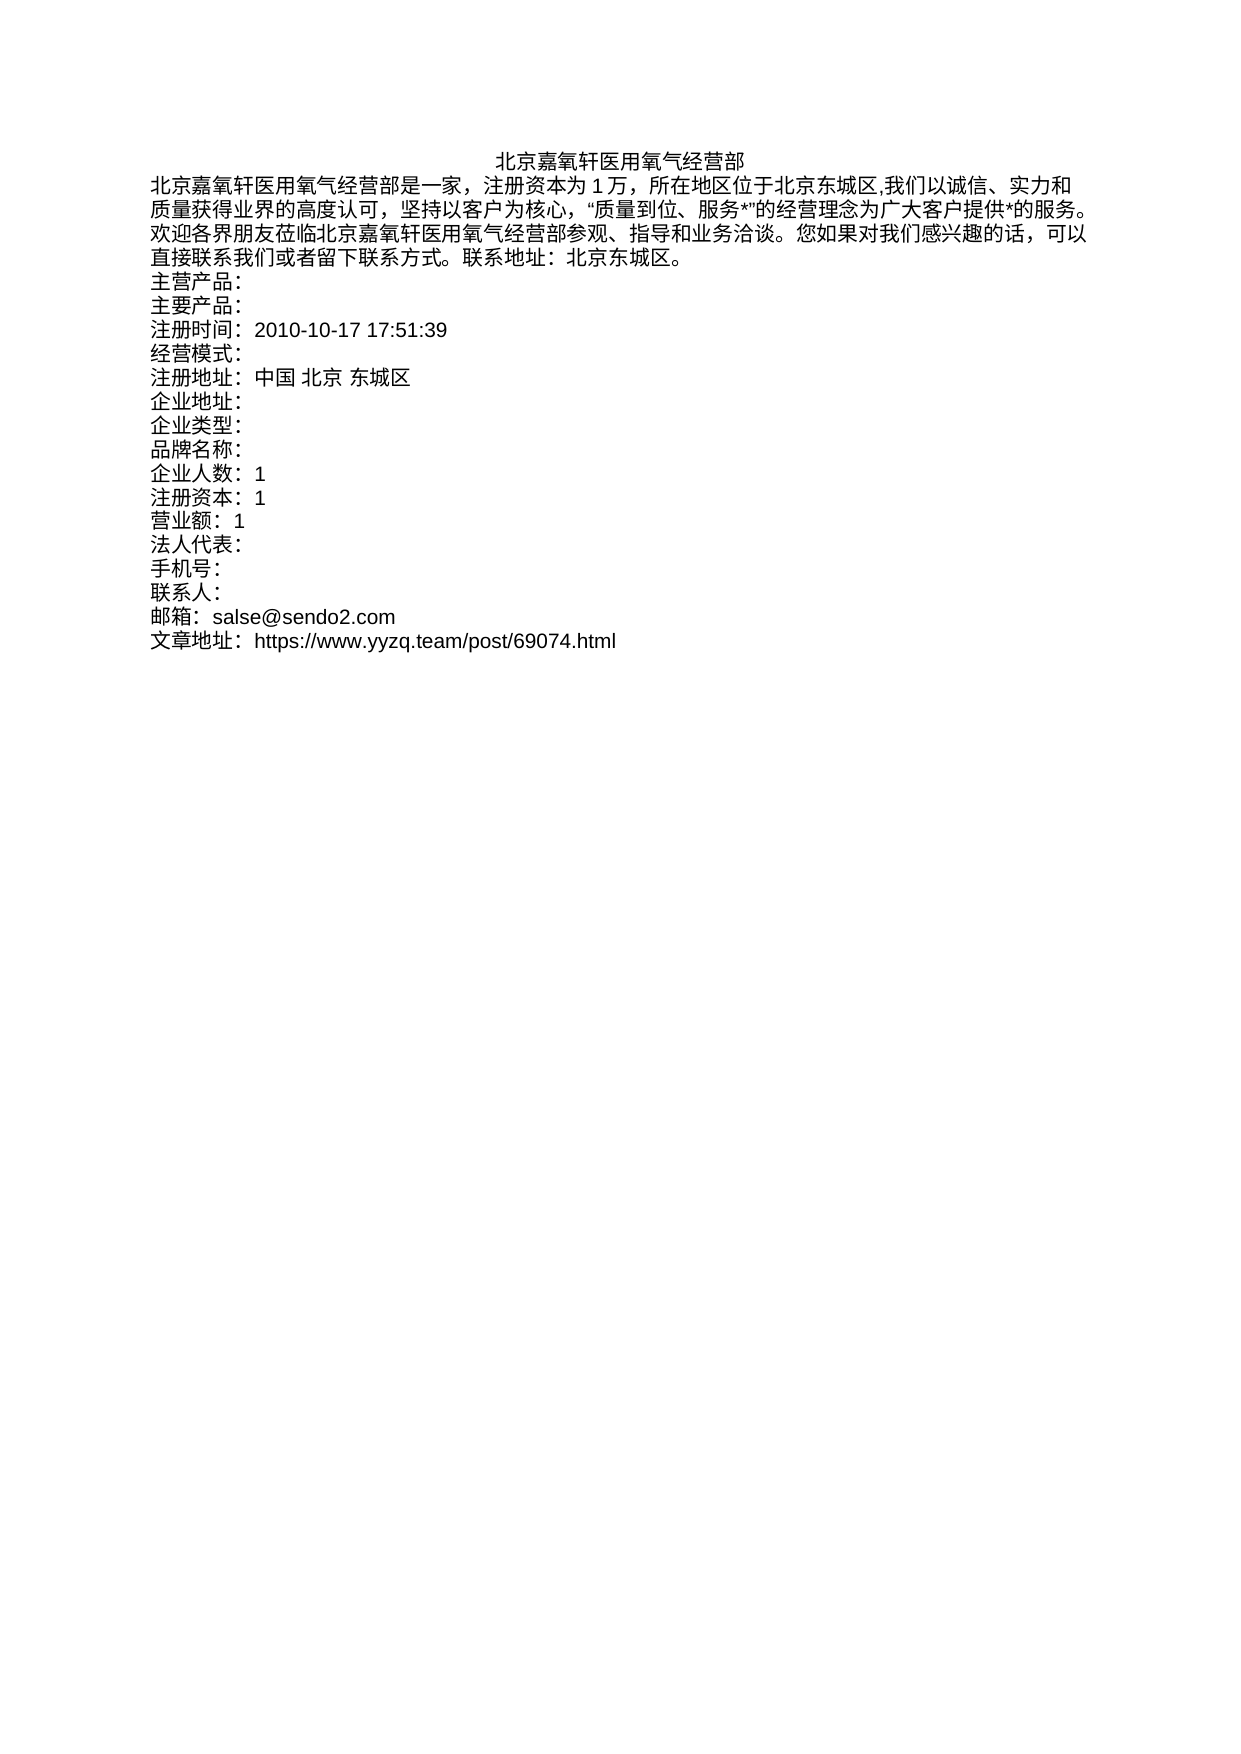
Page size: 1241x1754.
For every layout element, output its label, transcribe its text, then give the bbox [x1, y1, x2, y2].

text 手机号： [150, 557, 1090, 581]
text 营业额：1 [150, 509, 1090, 533]
text 注册资本：1 [150, 485, 1090, 509]
text 邮箱：salse@sendo2.com [150, 605, 1090, 629]
text 企业类型： [150, 413, 1090, 437]
text 北京嘉氧轩医用氧气经营部是一家，注册资本为1万，所在地区位于北京东城区,我们以诚信、实力和质量获得业界的高度认可，坚持以客户为核心，“质量到位、服务*”的经营理念为广大客户提供*的服务。欢迎各界朋友莅临北京嘉氧轩医用氧气经营部参观、指导和业务洽谈。您如果对我们感兴趣的话，可以直接联系我们或者留下联系方式。联系地址：北京东城区。 [150, 174, 1090, 270]
text 北京嘉氧轩医用氧气经营部 [150, 150, 1090, 174]
text 联系人： [150, 581, 1090, 605]
text 企业地址： [150, 389, 1090, 413]
text 文章地址：https://www.yyzq.team/post/69074.html [150, 629, 1090, 653]
text 注册地址：中国 北京 东城区 [150, 366, 1090, 389]
text 企业人数：1 [150, 461, 1090, 485]
text 法人代表： [150, 533, 1090, 557]
text 品牌名称： [150, 437, 1090, 461]
text 经营模式： [150, 342, 1090, 366]
text 主营产品： [150, 270, 1090, 294]
text 主要产品： [150, 294, 1090, 318]
text 注册时间：2010-10-17 17:51:39 [150, 318, 1090, 342]
